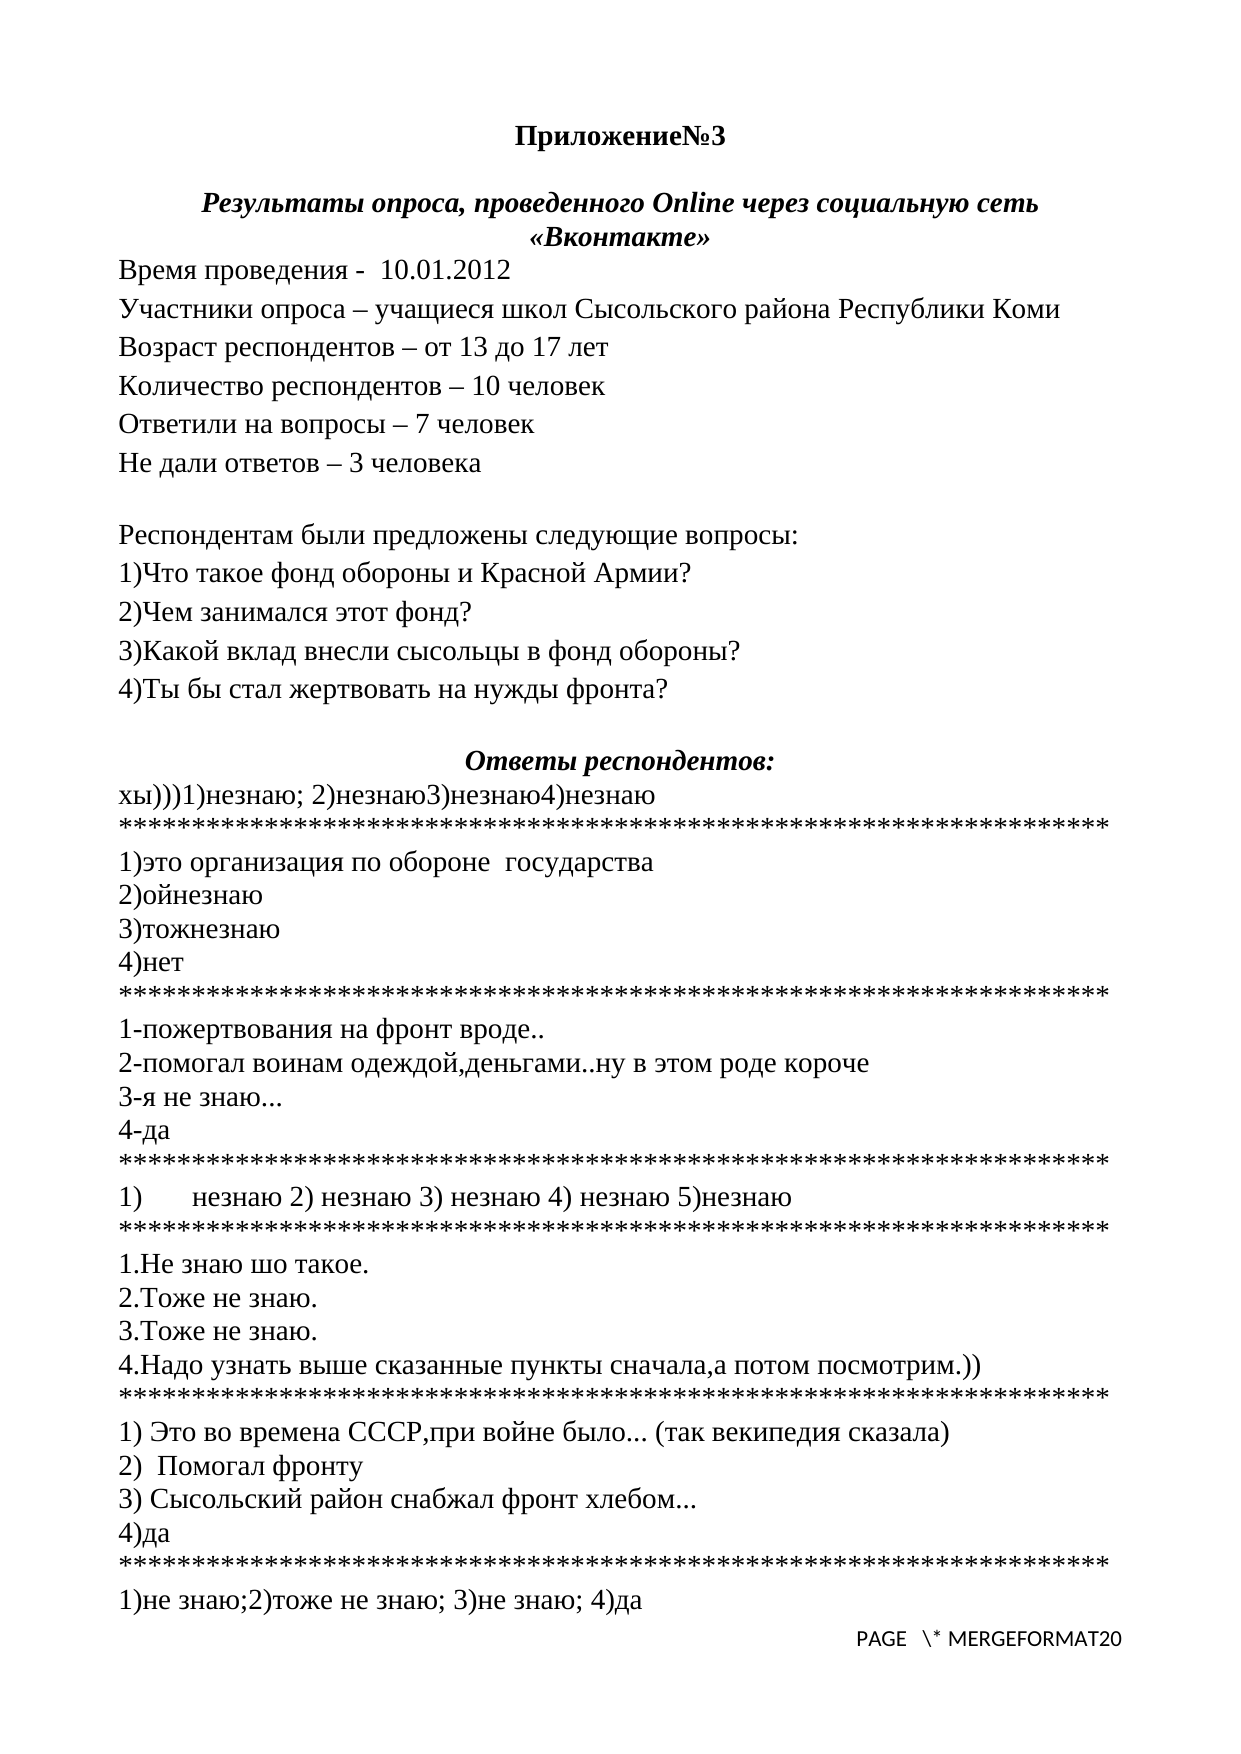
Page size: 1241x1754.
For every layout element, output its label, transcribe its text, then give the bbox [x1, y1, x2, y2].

text 3-я не знаю... [118, 1079, 1122, 1112]
text 1)Что такое фонд обороны и Красной Армии? [118, 556, 1122, 589]
text 2.Тоже не знаю. [118, 1280, 1122, 1313]
text ******************************************************************** [118, 810, 1122, 844]
text 3)тожнезнаю [118, 911, 1122, 944]
text 2)Чем занимался этот фонд? [118, 594, 1122, 628]
text Приложение№3 [118, 118, 1122, 152]
text ******************************************************************** [118, 1213, 1122, 1246]
text 4-да [118, 1112, 1122, 1146]
text 4)нет [118, 944, 1122, 978]
text 2-помогал воинам одеждой,деньгами..ну в этом роде короче [118, 1045, 1122, 1079]
text Результаты опроса, проведенного Online через социальную сеть «Вконтакте» [118, 185, 1122, 252]
text 3)Какой вклад внесли сысольцы в фонд обороны? [118, 633, 1122, 666]
text Возраст респондентов – от 13 до 17 лет [118, 329, 1122, 363]
text 1)это организация по обороне государства [118, 844, 1122, 877]
text Ответили на вопросы – 7 человек [118, 406, 1122, 440]
text Участники опроса – учащиеся школ Сысольского района Республики Коми [118, 291, 1122, 324]
text 4)Ты бы стал жертвовать на нужды фронта? [118, 671, 1122, 705]
text ******************************************************************** [118, 1146, 1122, 1179]
text 1) Это во времена СССР,при войне было... (так векипедия сказала) [118, 1414, 1122, 1448]
text 3) Сысольский район снабжал фронт хлебом... [118, 1481, 1122, 1515]
text 2) Помогал фронту [118, 1448, 1122, 1481]
text 2)ойнезнаю [118, 877, 1122, 911]
text ******************************************************************** [118, 1548, 1122, 1582]
text 1-пожертвования на фронт вроде.. [118, 1012, 1122, 1045]
text Ответы респондентов: [118, 743, 1122, 777]
text Количество респондентов – 10 человек [118, 368, 1122, 401]
text 3.Тоже не знаю. [118, 1313, 1122, 1347]
text 1.Не знаю шо такое. [118, 1246, 1122, 1280]
text Респондентам были предложены следующие вопросы: [118, 517, 1122, 551]
text 4.Надо узнать выше сказанные пункты сначала,а потом посмотрим.)) [118, 1347, 1122, 1381]
text хы)))1)незнаю; 2)незнаю3)незнаю4)незнаю [118, 777, 1122, 810]
text Не дали ответов – 3 человека [118, 445, 1122, 478]
text 1) незнаю 2) незнаю 3) незнаю 4) незнаю 5)незнаю [118, 1179, 1122, 1213]
text ******************************************************************** [118, 1381, 1122, 1414]
text Время проведения - 10.01.2012 [118, 252, 1122, 286]
text 4)да [118, 1515, 1122, 1548]
text 1)не знаю;2)тоже не знаю; 3)не знаю; 4)да [118, 1582, 1122, 1615]
text ******************************************************************** [118, 978, 1122, 1012]
